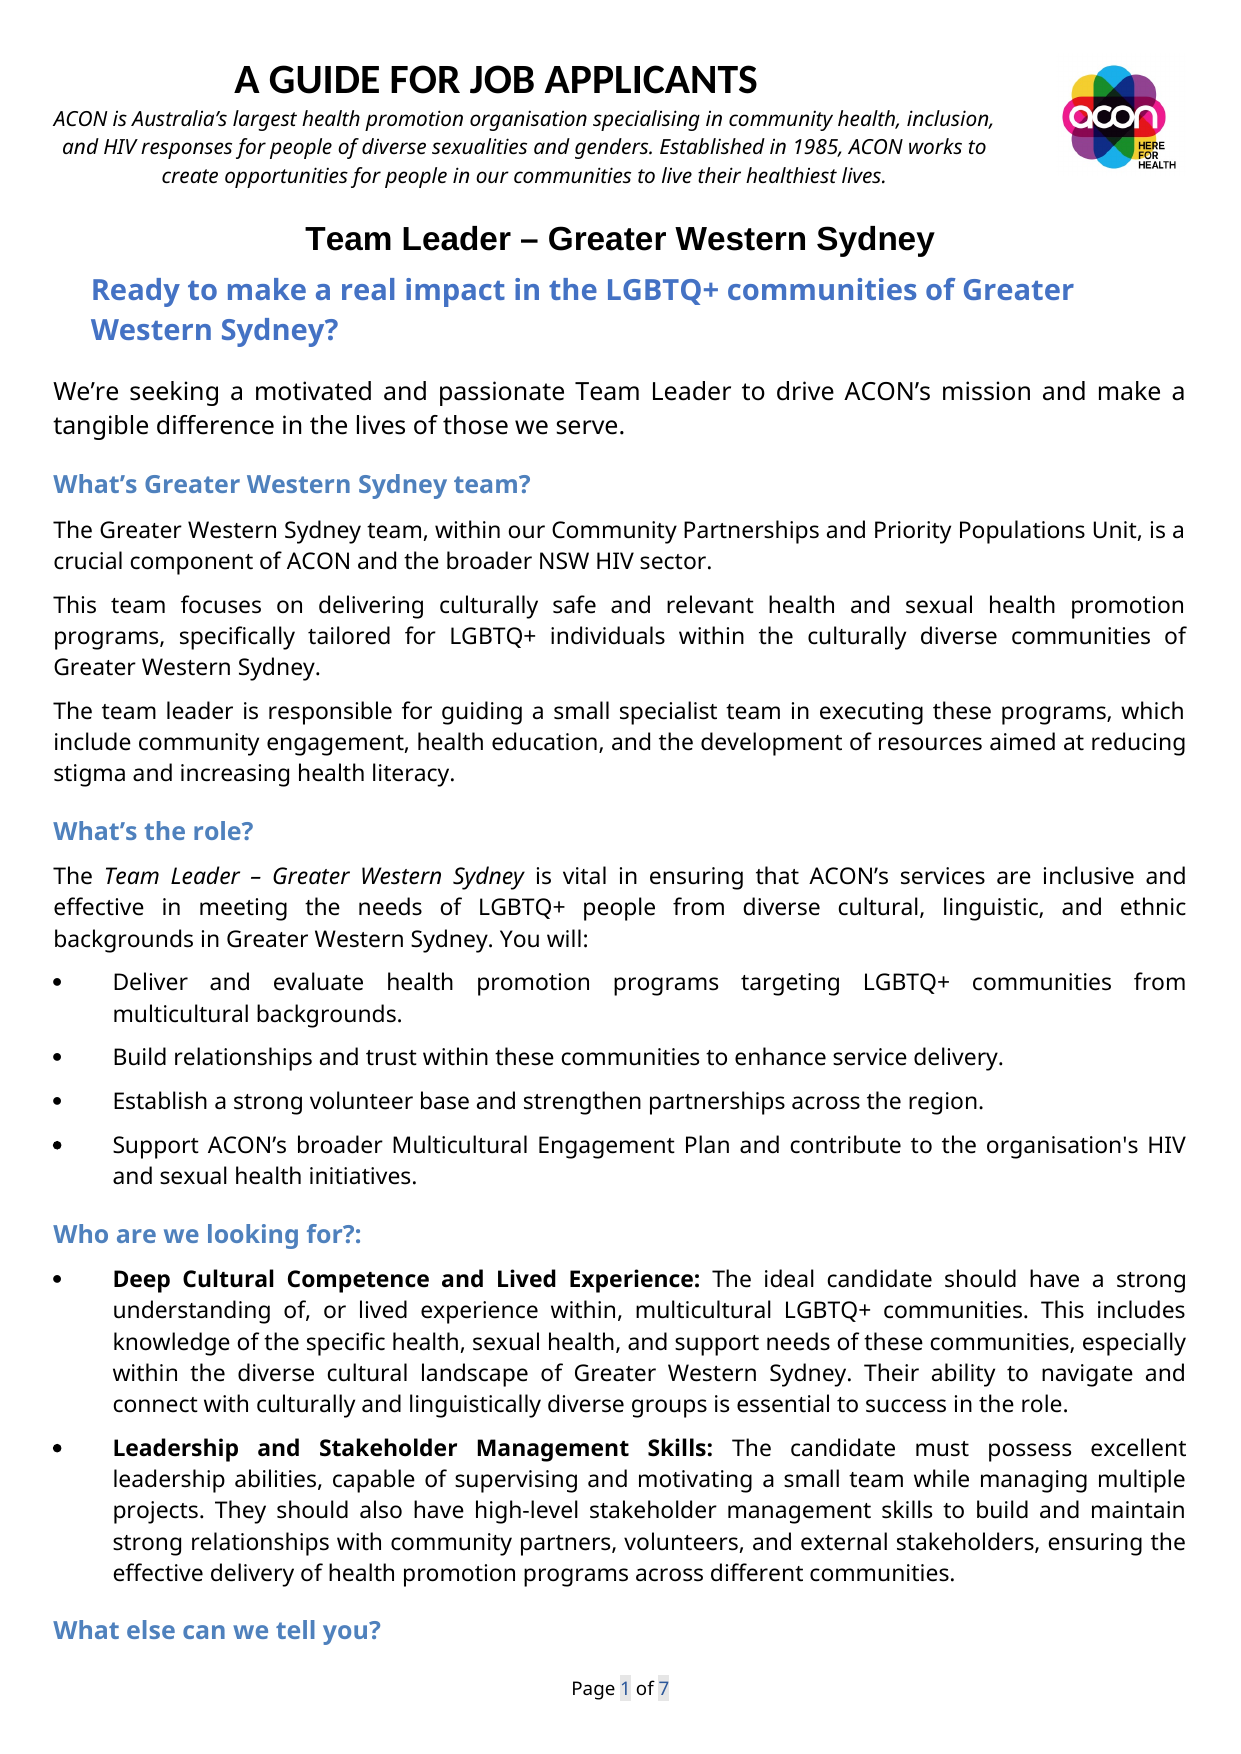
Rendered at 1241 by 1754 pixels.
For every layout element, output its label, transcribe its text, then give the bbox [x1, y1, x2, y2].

text Team Leader – Greater Western Sydney [53, 218, 1187, 257]
list Establish a strong volunteer base and strengthen partnerships across the region. [53, 1085, 1187, 1116]
list Build relationships and trust within these communities to enhance service delivery. [53, 1041, 1187, 1073]
list Ready to make a real impact in the LGBTQ+ communities of Greater Western Sydney? [91, 269, 1187, 349]
text This team focuses on delivering culturally safe and relevant health and sexual health promotion programs, specifically tailored for LGBTQ+ individuals within the culturally diverse communities of Greater Western Sydney. [53, 588, 1187, 682]
text The team leader is responsible for guiding a small specialist team in executing these programs, which include community engagement, health education, and the development of resources aimed at reducing stigma and increasing health literacy. [53, 695, 1187, 788]
text We’re seeking a motivated and passionate Team Leader to drive ACON’s mission and make a tangible difference in the lives of those we serve. [53, 374, 1187, 442]
text What else can we tell you? [53, 1613, 1187, 1647]
list Support ACON’s broader Multicultural Engagement Plan and contribute to the organisation's HIV and sexual health initiatives. [53, 1129, 1187, 1191]
picture [1054, 53, 1190, 179]
text The Greater Western Sydney team, within our Community Partnerships and Priority Populations Unit, is a crucial component of ACON and the broader NSW HIV sector. [53, 513, 1187, 576]
text Who are we looking for?: [53, 1216, 1187, 1250]
list Deliver and evaluate health promotion programs targeting LGBTQ+ communities from multicultural backgrounds. [53, 966, 1187, 1029]
text What’s the role? [53, 813, 1187, 848]
text The Team Leader – Greater Western Sydney is vital in ensuring that ACON’s services are inclusive and effective in meeting the needs of LGBTQ+ people from diverse cultural, linguistic, and ethnic backgrounds in Greater Western Sydney. You will: [53, 860, 1187, 954]
text What’s Greater Western Sydney team? [53, 467, 1187, 501]
list Leadership and Stakeholder Management Skills: The candidate must possess excellent leadership abilities, capable of supervising and motivating a small team while managing multiple projects. They should also have high-level stakeholder management skills to build and maintain strong relationships with community partners, volunteers, and external stakeholders, ensuring the effective delivery of health promotion programs across different communities. [53, 1432, 1187, 1588]
list Deep Cultural Competence and Lived Experience: The ideal candidate should have a strong understanding of, or lived experience within, multicultural LGBTQ+ communities. This includes knowledge of the specific health, sexual health, and support needs of these communities, especially within the diverse cultural landscape of Greater Western Sydney. Their ability to navigate and connect with culturally and linguistically diverse groups is essential to success in the role. [53, 1263, 1187, 1419]
